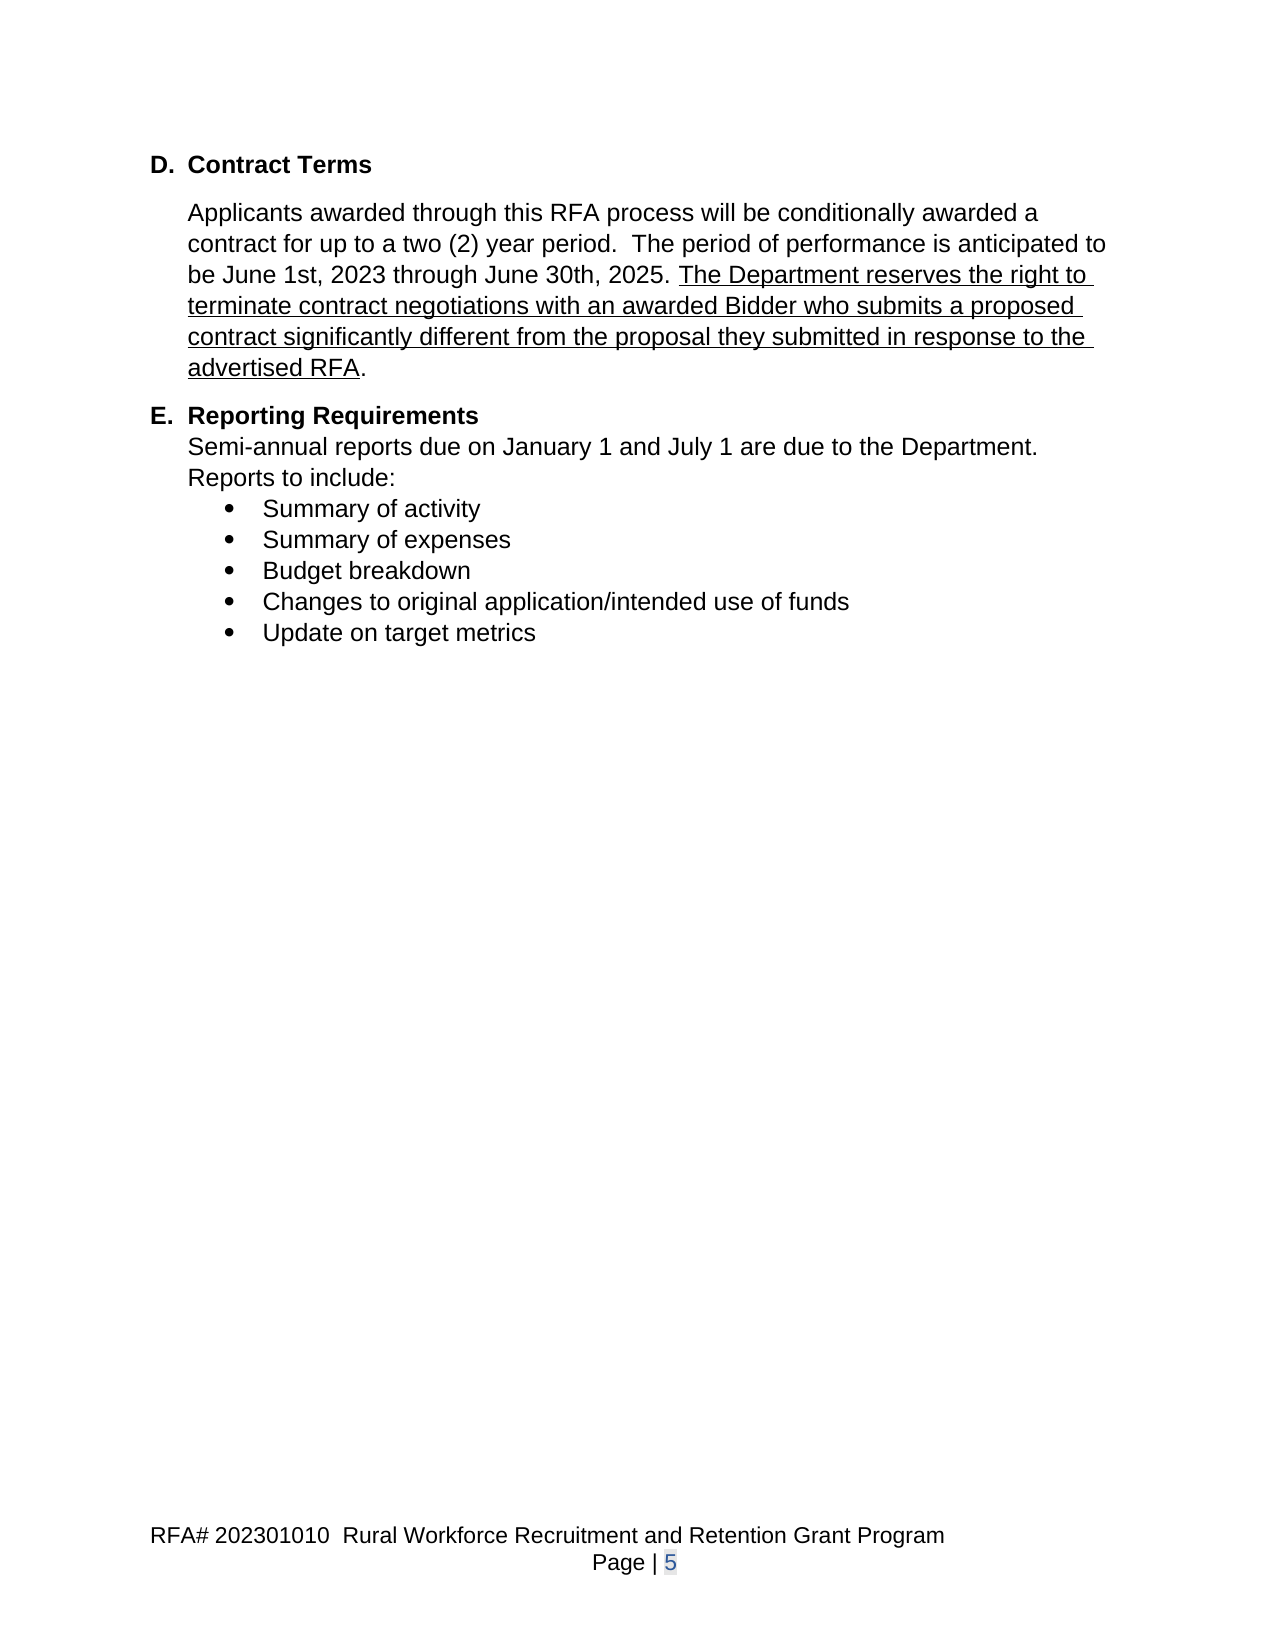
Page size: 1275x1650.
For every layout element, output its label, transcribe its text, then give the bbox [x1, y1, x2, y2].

list Changes to original application/intended use of funds [225, 587, 1125, 616]
list Summary of activity [225, 494, 1125, 523]
list Semi-annual reports due on January 1 and July 1 are due to the Department. Reports to include: [187, 432, 1125, 491]
list Summary of expenses [225, 525, 1125, 554]
list Budget breakdown [225, 556, 1125, 585]
list Update on target metrics [225, 618, 1125, 647]
list Contract Terms [150, 150, 1125, 179]
text Applicants awarded through this RFA process will be conditionally awarded a contract for up to a two (2) year period. The period of performance is anticipated to be June 1st, 2023 through June 30th, 2025. The Department reserves the right to terminate contract negotiations with an awarded Bidder who submits a proposed contract significantly different from the proposal they submitted in response to the advertised RFA. [187, 198, 1125, 382]
list Reporting Requirements [150, 401, 1125, 429]
